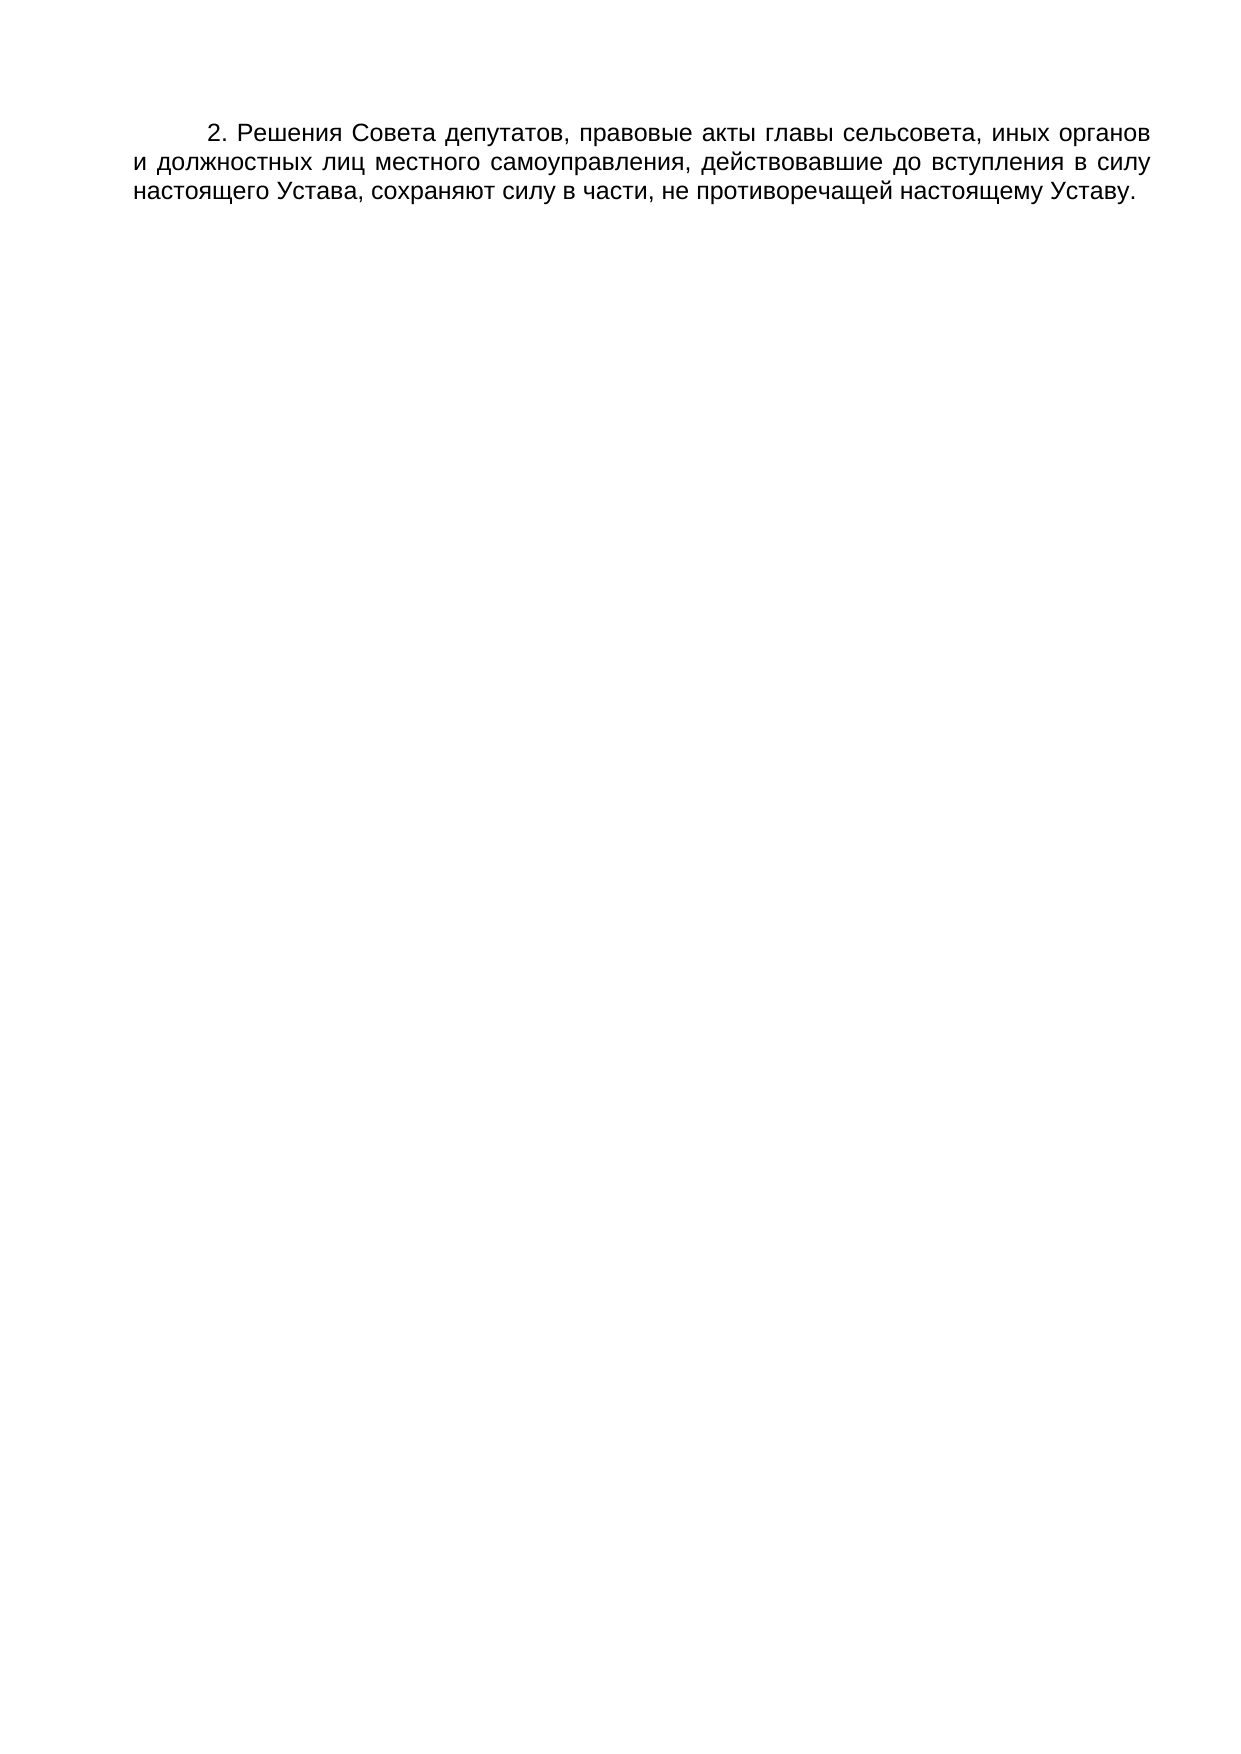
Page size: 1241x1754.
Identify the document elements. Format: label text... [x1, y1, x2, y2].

text 2. Решения Совета депутатов, правовые акты главы сельсовета, иных органов и должностных лиц местного самоуправления, действовавшие до вступления в силу настоящего Устава, сохраняют силу в части, не противоречащей настоящему Уставу. [133, 118, 1152, 204]
